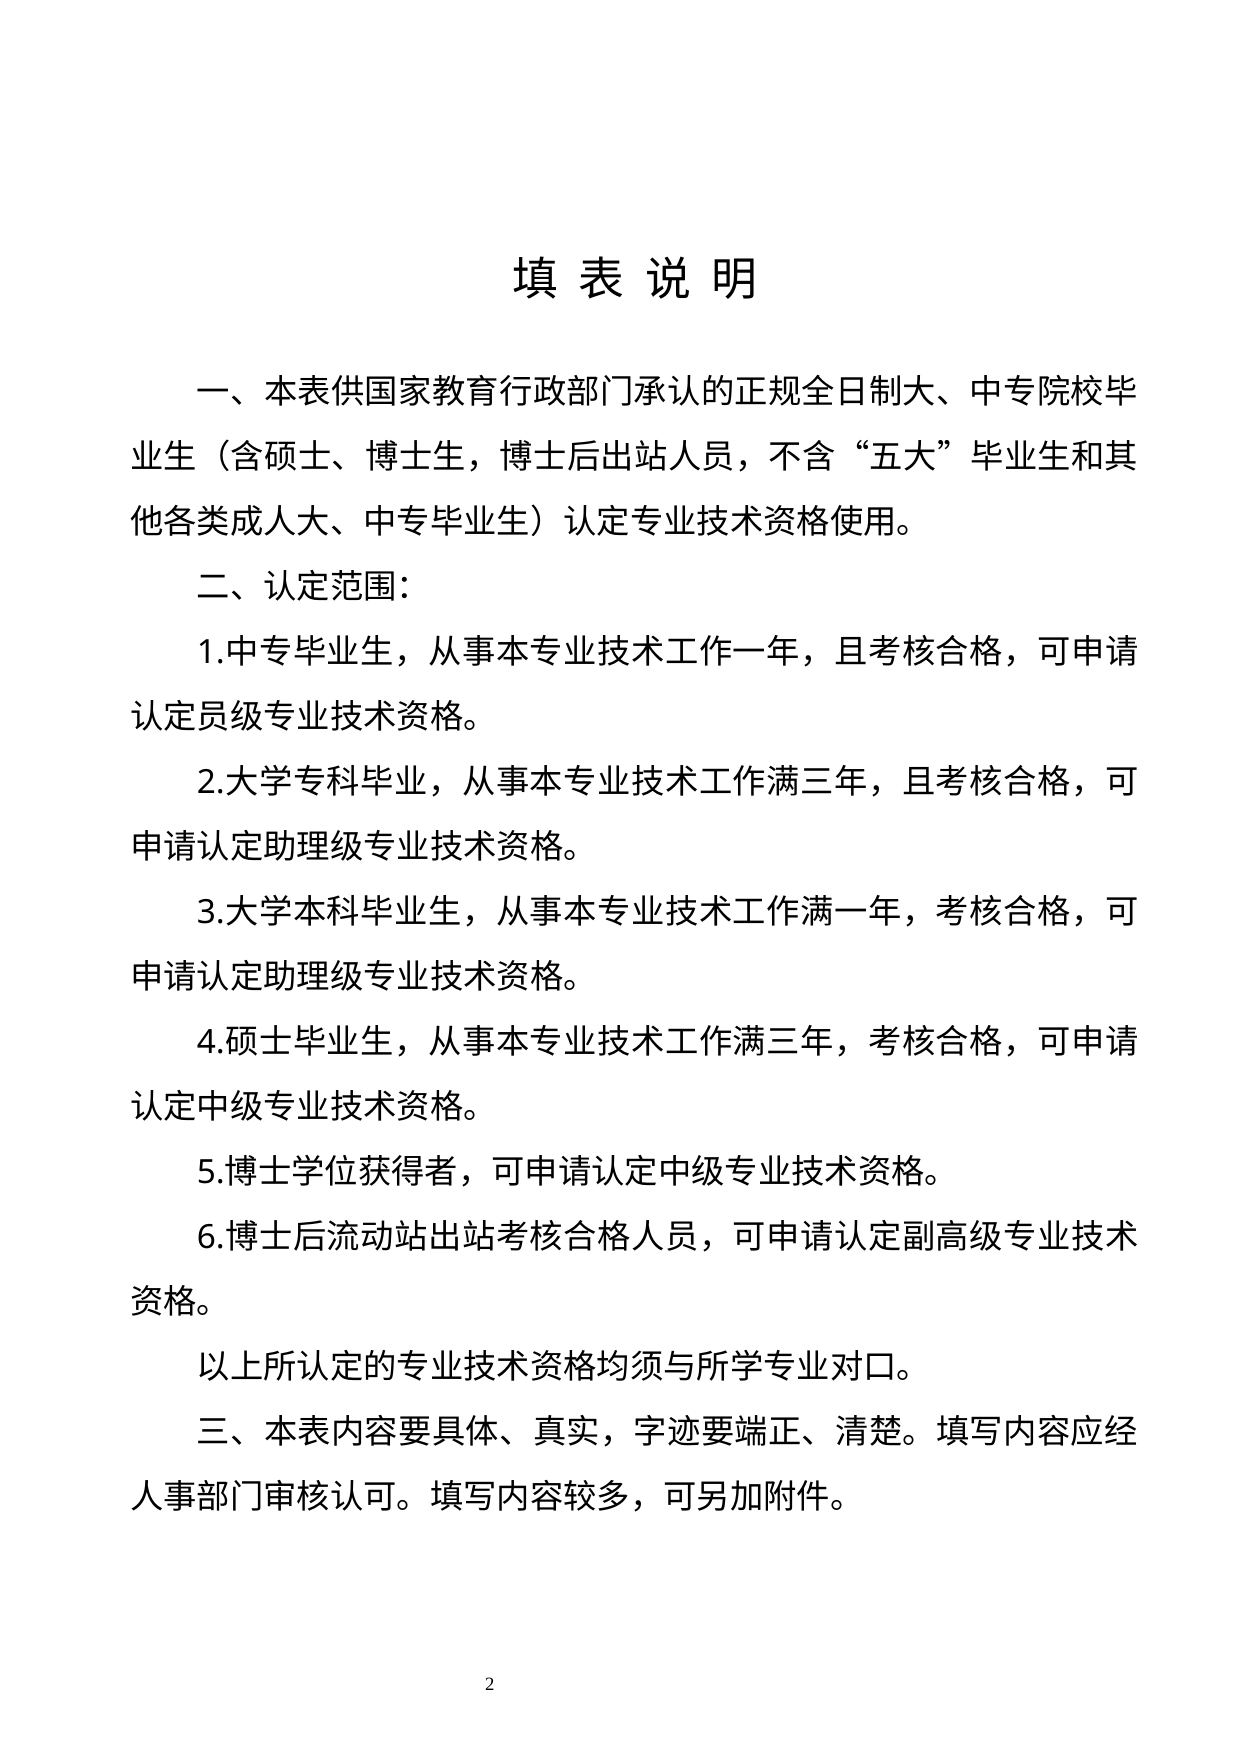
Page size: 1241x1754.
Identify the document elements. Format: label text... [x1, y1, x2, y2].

text 二、认定范围： [130, 552, 1140, 617]
text 5.博士学位获得者，可申请认定中级专业技术资格。 [130, 1137, 1140, 1202]
text 填 表 说 明 [130, 227, 1140, 324]
text 一、本表供国家教育行政部门承认的正规全日制大、中专院校毕业生（含硕士、博士生，博士后出站人员，不含“五大”毕业生和其他各类成人大、中专毕业生）认定专业技术资格使用。 [130, 357, 1140, 552]
text 6.博士后流动站出站考核合格人员，可申请认定副高级专业技术资格。 [130, 1202, 1140, 1332]
text 2.大学专科毕业，从事本专业技术工作满三年，且考核合格，可申请认定助理级专业技术资格。 [130, 747, 1140, 877]
text 3.大学本科毕业生，从事本专业技术工作满一年，考核合格，可申请认定助理级专业技术资格。 [130, 877, 1140, 1007]
text 1.中专毕业生，从事本专业技术工作一年，且考核合格，可申请认定员级专业技术资格。 [130, 617, 1140, 747]
text 以上所认定的专业技术资格均须与所学专业对口。 [130, 1332, 1140, 1397]
text 三、本表内容要具体、真实，字迹要端正、清楚。填写内容应经人事部门审核认可。填写内容较多，可另加附件。 [130, 1397, 1140, 1527]
text 4.硕士毕业生，从事本专业技术工作满三年，考核合格，可申请认定中级专业技术资格。 [130, 1007, 1140, 1137]
